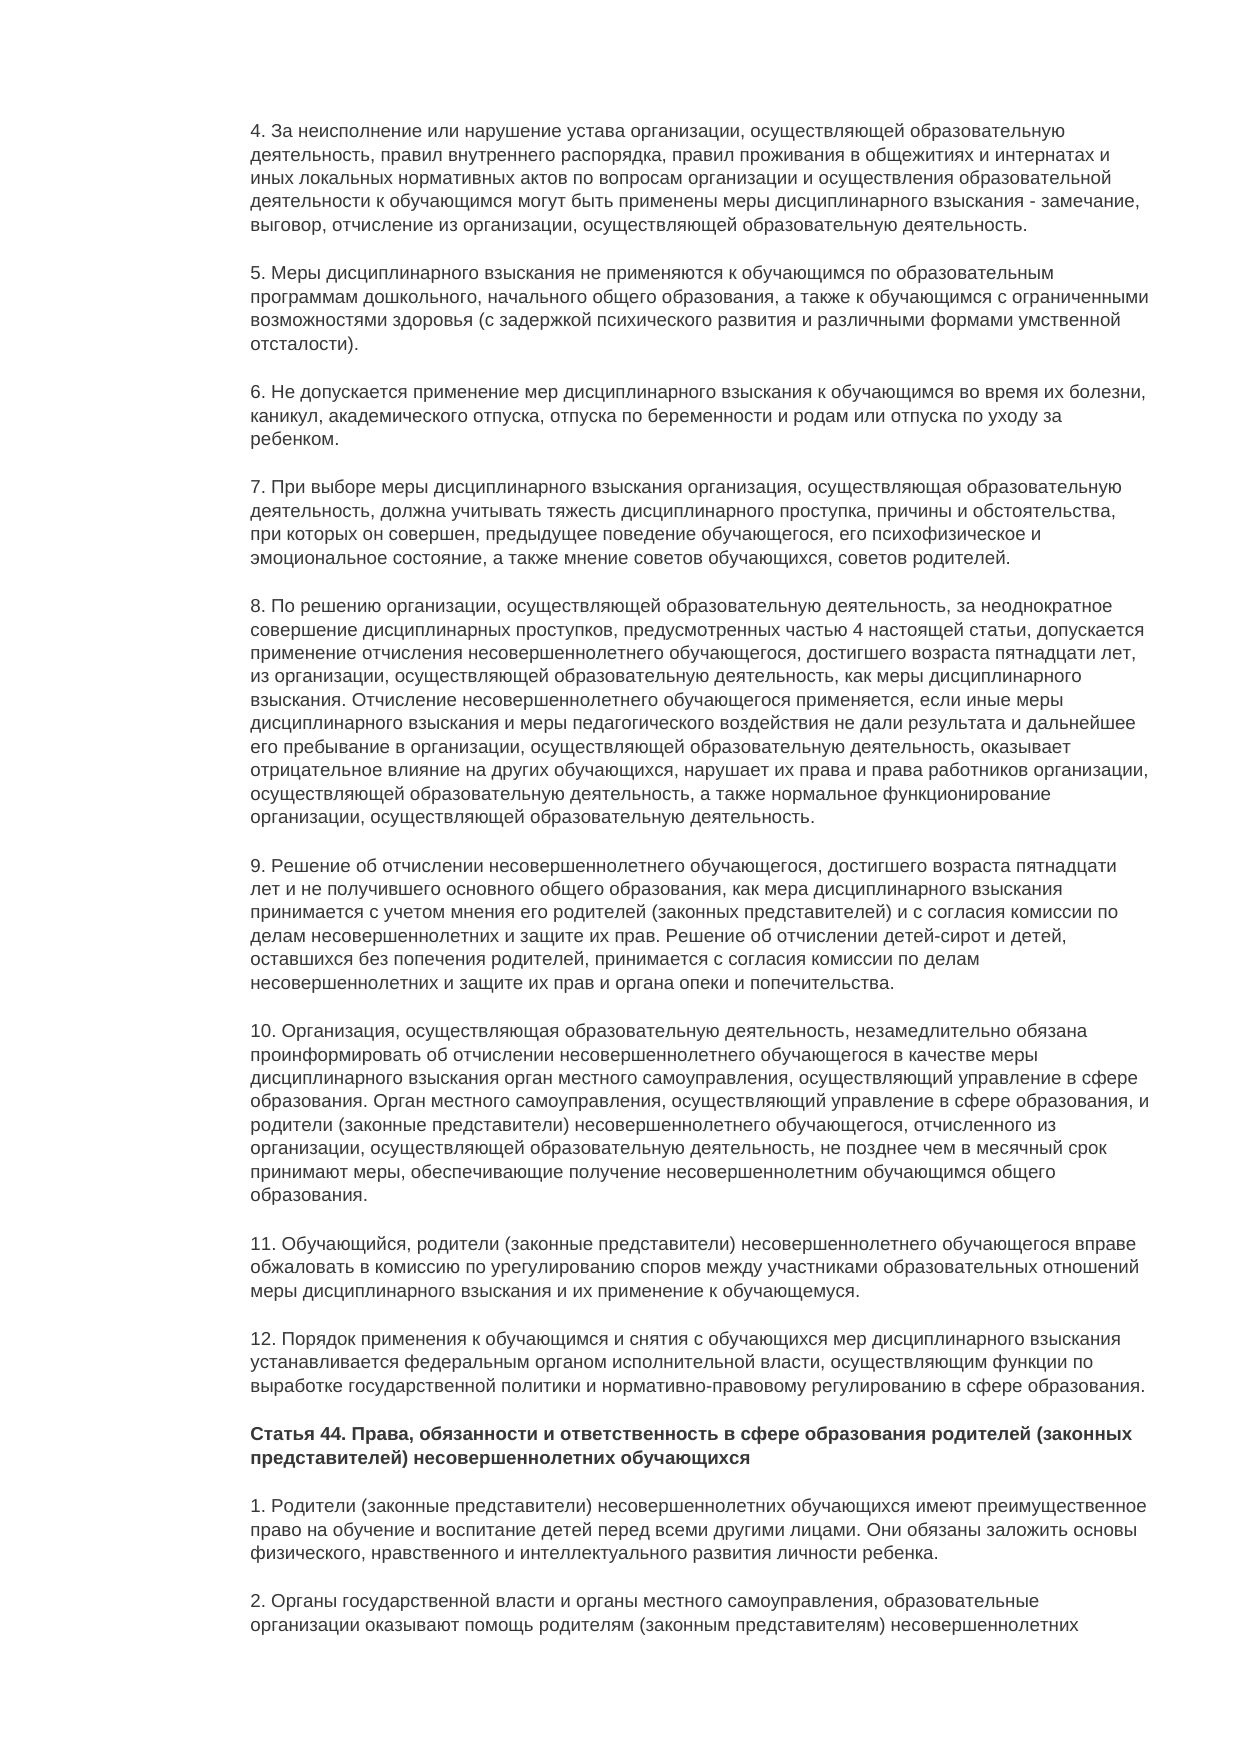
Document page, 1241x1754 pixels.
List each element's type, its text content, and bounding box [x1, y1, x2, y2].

text 9. Решение об отчислении несовершеннолетнего обучающегося, достигшего возраста пятнадцати лет и не получившего основного общего образования, как мера дисциплинарного взыскания принимается с учетом мнения его родителей (законных представителей) и с согласия комиссии по делам несовершеннолетних и защите их прав. Решение об отчислении детей-сирот и детей, оставшихся без попечения родителей, принимается с согласия комиссии по делам несовершеннолетних и защите их прав и органа опеки и попечительства. [250, 852, 1152, 993]
text 7. При выборе меры дисциплинарного взыскания организация, осуществляющая образовательную деятельность, должна учитывать тяжесть дисциплинарного проступка, причины и обстоятельства, при которых он совершен, предыдущее поведение обучающегося, его психофизическое и эмоциональное состояние, а также мнение советов обучающихся, советов родителей. [250, 474, 1152, 568]
text 4. За неисполнение или нарушение устава организации, осуществляющей образовательную деятельность, правил внутреннего распорядка, правил проживания в общежитиях и интернатах и иных локальных нормативных актов по вопросам организации и осуществления образовательной деятельности к обучающимся могут быть применены меры дисциплинарного взыскания - замечание, выговор, отчисление из организации, осуществляющей образовательную деятельность. [250, 118, 1152, 235]
text 8. По решению организации, осуществляющей образовательную деятельность, за неоднократное совершение дисциплинарных проступков, предусмотренных частью 4 настоящей статьи, допускается применение отчисления несовершеннолетнего обучающегося, достигшего возраста пятнадцати лет, из организации, осуществляющей образовательную деятельность, как меры дисциплинарного взыскания. Отчисление несовершеннолетнего обучающегося применяется, если иные меры дисциплинарного взыскания и меры педагогического воздействия не дали результата и дальнейшее его пребывание в организации, осуществляющей образовательную деятельность, оказывает отрицательное влияние на других обучающихся, нарушает их права и права работников организации, осуществляющей образовательную деятельность, а также нормальное функционирование организации, осуществляющей образовательную деятельность. [250, 593, 1152, 827]
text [250, 1588, 1152, 1635]
text Статья 44. Права, обязанности и ответственность в сфере образования родителей (законных представителей) несовершеннолетних обучающихся [250, 1421, 1152, 1468]
text 1. Родители (законные представители) несовершеннолетних обучающихся имеют преимущественное право на обучение и воспитание детей перед всеми другими лицами. Они обязаны заложить основы физического, нравственного и интеллектуального развития личности ребенка. [250, 1493, 1152, 1563]
text 6. Не допускается применение мер дисциплинарного взыскания к обучающимся во время их болезни, каникул, академического отпуска, отпуска по беременности и родам или отпуска по уходу за ребенком. [250, 379, 1152, 449]
text 11. Обучающийся, родители (законные представители) несовершеннолетнего обучающегося вправе обжаловать в комиссию по урегулированию споров между участниками образовательных отношений меры дисциплинарного взыскания и их применение к обучающемуся. [250, 1231, 1152, 1301]
text 5. Меры дисциплинарного взыскания не применяются к обучающимся по образовательным программам дошкольного, начального общего образования, а также к обучающимся с ограниченными возможностями здоровья (с задержкой психического развития и различными формами умственной отсталости). [250, 260, 1152, 354]
text 10. Организация, осуществляющая образовательную деятельность, незамедлительно обязана проинформировать об отчислении несовершеннолетнего обучающегося в качестве меры дисциплинарного взыскания орган местного самоуправления, осуществляющий управление в сфере образования. Орган местного самоуправления, осуществляющий управление в сфере образования, и родители (законные представители) несовершеннолетнего обучающегося, отчисленного из организации, осуществляющей образовательную деятельность, не позднее чем в месячный срок принимают меры, обеспечивающие получение несовершеннолетним обучающимся общего образования. [250, 1018, 1152, 1206]
text 12. Порядок применения к обучающимся и снятия с обучающихся мер дисциплинарного взыскания устанавливается федеральным органом исполнительной власти, осуществляющим функции по выработке государственной политики и нормативно-правовому регулированию в сфере образования. [250, 1326, 1152, 1396]
